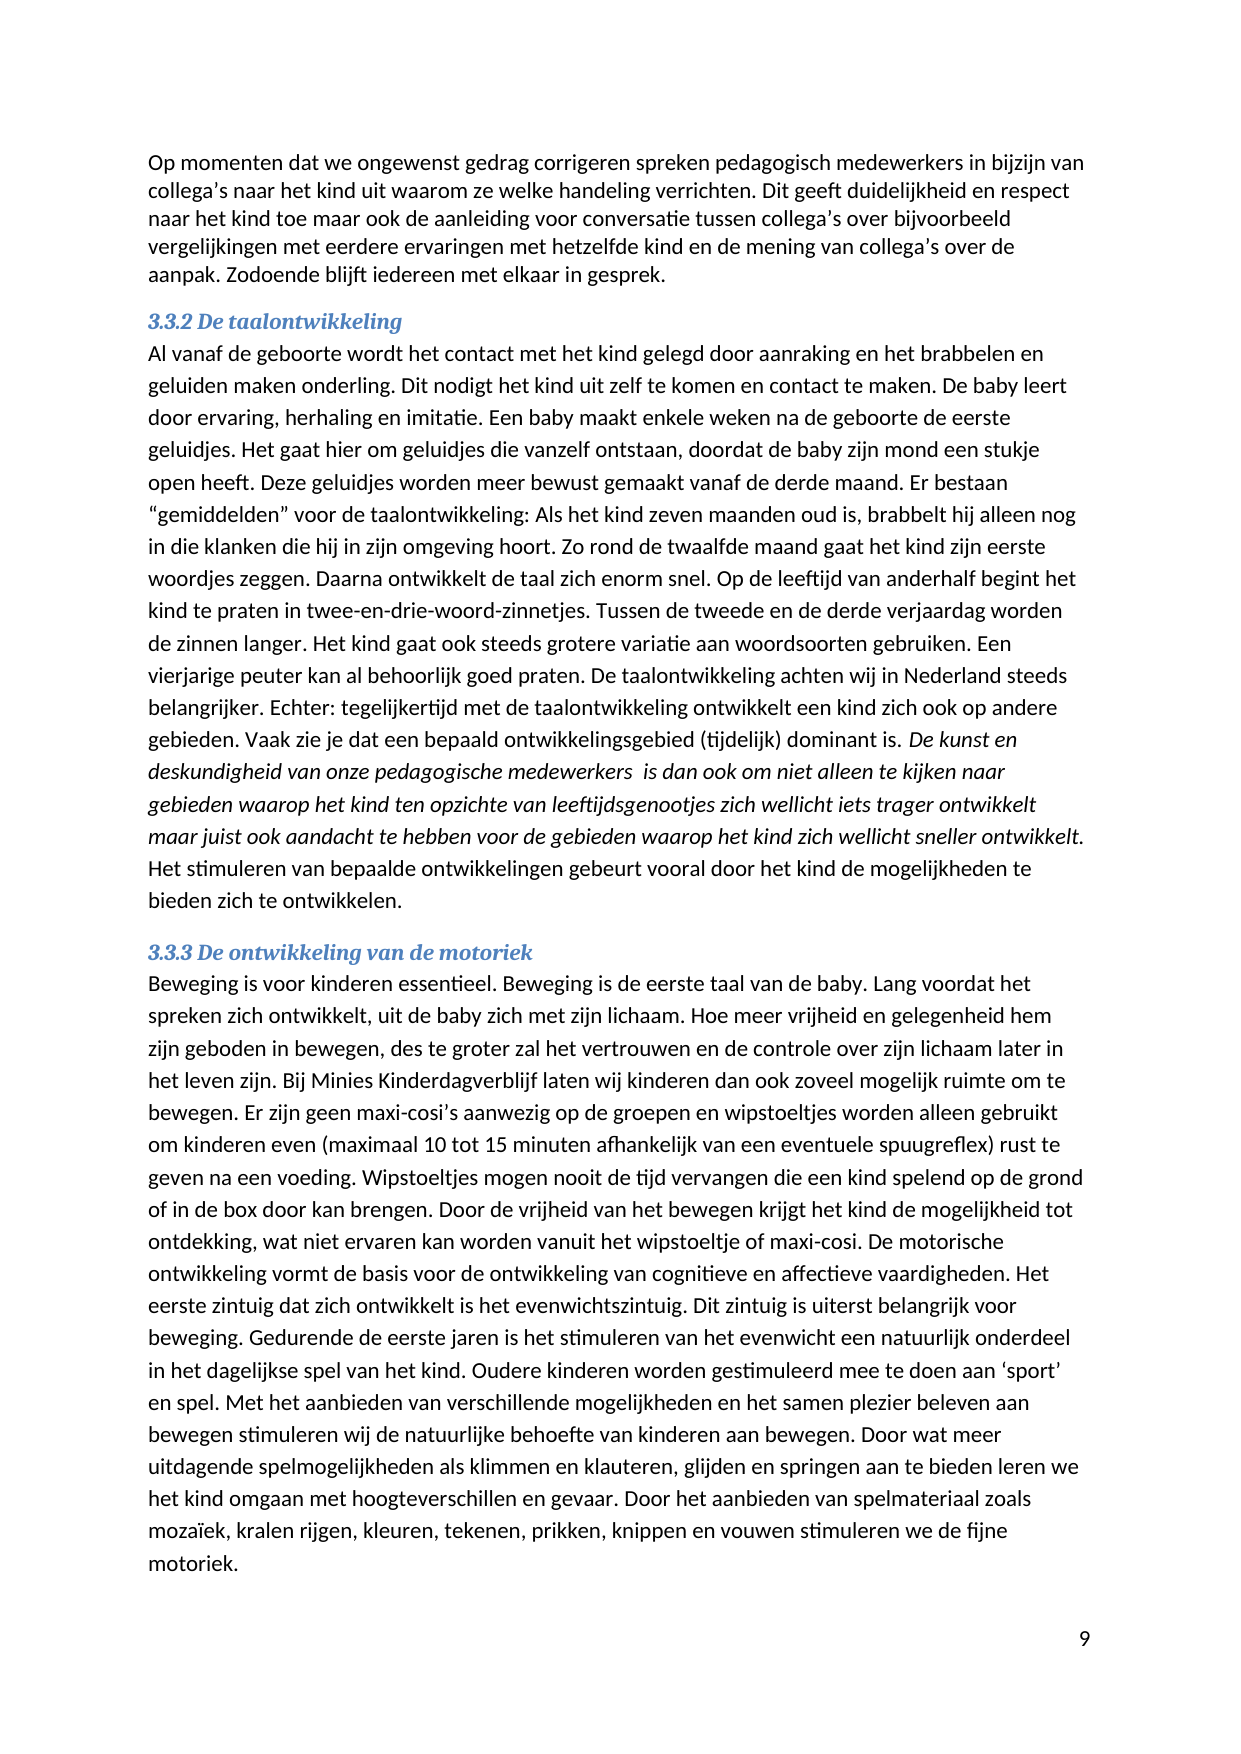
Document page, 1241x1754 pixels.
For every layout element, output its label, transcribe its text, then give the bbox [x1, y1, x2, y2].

subtitle 3.3.2 De taalontwikkeling [148, 309, 1090, 335]
text Op momenten dat we ongewenst gedrag corrigeren spreken pedagogisch medewerkers in bijzijn van collega’s naar het kind uit waarom ze welke handeling verrichten. Dit geeft duidelijkheid en respect naar het kind toe maar ook de aanleiding voor conversatie tussen collega’s over bijvoorbeeld vergelijkingen met eerdere ervaringen met hetzelfde kind en de mening van collega’s over de aanpak. Zodoende blijft iedereen met elkaar in gesprek. [148, 148, 1090, 288]
subtitle 3.3.3 De ontwikkeling van de motoriek [148, 939, 1090, 966]
text Al vanaf de geboorte wordt het contact met het kind gelegd door aanraking en het brabbelen en geluiden maken onderling. Dit nodigt het kind uit zelf te komen en contact te maken. De baby leert door ervaring, herhaling en imitatie. Een baby maakt enkele weken na de geboorte de eerste geluidjes. Het gaat hier om geluidjes die vanzelf ontstaan, doordat de baby zijn mond een stukje open heeft. Deze geluidjes worden meer bewust gemaakt vanaf de derde maand. Er bestaan “gemiddelden” voor de taalontwikkeling: Als het kind zeven maanden oud is, brabbelt hij alleen nog in die klanken die hij in zijn omgeving hoort. Zo rond de twaalfde maand gaat het kind zijn eerste woordjes zeggen. Daarna ontwikkelt de taal zich enorm snel. Op de leeftijd van anderhalf begint het kind te praten in twee-en-drie-woord-zinnetjes. Tussen de tweede en de derde verjaardag worden de zinnen langer. Het kind gaat ook steeds grotere variatie aan woordsoorten gebruiken. Een vierjarige peuter kan al behoorlijk goed praten. De taalontwikkeling achten wij in Nederland steeds belangrijker. Echter: tegelijkertijd met de taalontwikkeling ontwikkelt een kind zich ook op andere gebieden. Vaak zie je dat een bepaald ontwikkelingsgebied (tijdelijk) dominant is. De kunst en deskundigheid van onze pedagogische medewerkers is dan ook om niet alleen te kijken naar gebieden waarop het kind ten opzichte van leeftijdsgenootjes zich wellicht iets trager ontwikkelt maar juist ook aandacht te hebben voor de gebieden waarop het kind zich wellicht sneller ontwikkelt. Het stimuleren van bepaalde ontwikkelingen gebeurt vooral door het kind de mogelijkheden te bieden zich te ontwikkelen. [148, 339, 1090, 914]
text Beweging is voor kinderen essentieel. Beweging is de eerste taal van de baby. Lang voordat het spreken zich ontwikkelt, uit de baby zich met zijn lichaam. Hoe meer vrijheid en gelegenheid hem zijn geboden in bewegen, des te groter zal het vertrouwen en de controle over zijn lichaam later in het leven zijn. Bij Minies Kinderdagverblijf laten wij kinderen dan ook zoveel mogelijk ruimte om te bewegen. Er zijn geen maxi-cosi’s aanwezig op de groepen en wipstoeltjes worden alleen gebruikt om kinderen even (maximaal 10 tot 15 minuten afhankelijk van een eventuele spuugreflex) rust te geven na een voeding. Wipstoeltjes mogen nooit de tijd vervangen die een kind spelend op de grond of in de box door kan brengen. Door de vrijheid van het bewegen krijgt het kind de mogelijkheid tot ontdekking, wat niet ervaren kan worden vanuit het wipstoeltje of maxi-cosi. De motorische ontwikkeling vormt de basis voor de ontwikkeling van cognitieve en affectieve vaardigheden. Het eerste zintuig dat zich ontwikkelt is het evenwichtszintuig. Dit zintuig is uiterst belangrijk voor beweging. Gedurende de eerste jaren is het stimuleren van het evenwicht een natuurlijk onderdeel in het dagelijkse spel van het kind. Oudere kinderen worden gestimuleerd mee te doen aan ‘sport’ en spel. Met het aanbieden van verschillende mogelijkheden en het samen plezier beleven aan bewegen stimuleren wij de natuurlijke behoefte van kinderen aan bewegen. Door wat meer uitdagende spelmogelijkheden als klimmen en klauteren, glijden en springen aan te bieden leren we het kind omgaan met hoogteverschillen en gevaar. Door het aanbieden van spelmateriaal zoals mozaïek, kralen rijgen, kleuren, tekenen, prikken, knippen en vouwen stimuleren we de fijne motoriek. [148, 969, 1090, 1577]
